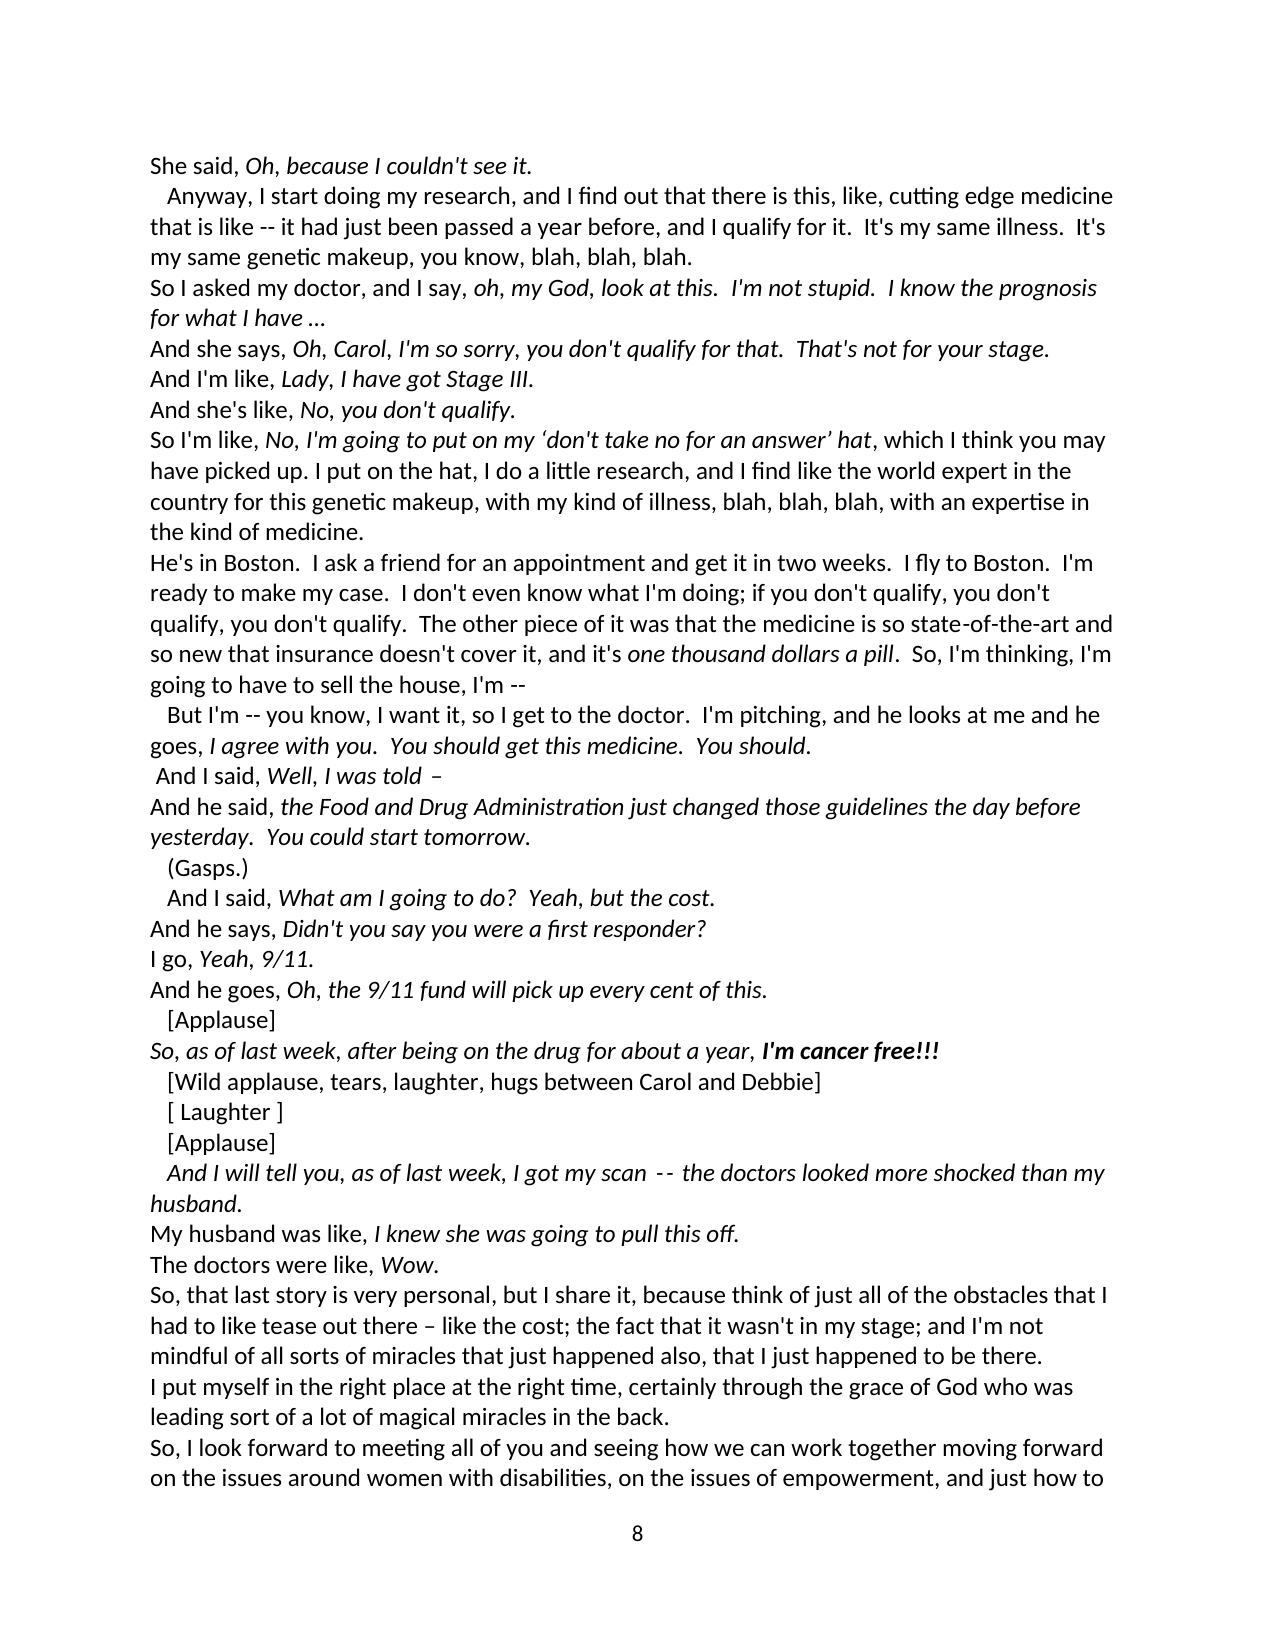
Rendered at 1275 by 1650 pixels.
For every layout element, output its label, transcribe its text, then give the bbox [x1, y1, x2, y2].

text The doctors were like, Wow. [150, 1249, 1125, 1279]
text And I said, Well, I was told – [150, 760, 1125, 791]
text [Applause] [150, 1127, 1125, 1157]
text But I'm -- you know, I want it, so I get to the doctor. I'm pitching, and he looks at me and he goes, I agree with you. You should get this medicine. You should. [150, 699, 1125, 760]
text And he said, the Food and Drug Administration just changed those guidelines the day before yesterday. You could start tomorrow. [150, 791, 1125, 852]
text She said, Oh, because I couldn't see it. [150, 150, 1125, 181]
text So I'm like, No, I'm going to put on my ‘don't take no for an answer’ hat, which I think you may have picked up. I put on the hat, I do a little research, and I find like the world expert in the country for this genetic makeup, with my kind of illness, blah, blah, blah, with an expertise in the kind of medicine. [150, 425, 1125, 547]
text So, that last story is very personal, but I share it, because think of just all of the obstacles that I had to like tease out there – like the cost; the fact that it wasn't in my stage; and I'm not mindful of all sorts of miracles that just happened also, that I just happened to be there. [150, 1279, 1125, 1371]
text And he goes, Oh, the 9/11 fund will pick up every cent of this. [150, 974, 1125, 1004]
text And he says, Didn't you say you were a first responder? [150, 913, 1125, 943]
text And she's like, No, you don't qualify. [150, 394, 1125, 425]
text (Gasps.) [150, 852, 1125, 882]
text He's in Boston. I ask a friend for an appointment and get it in two weeks. I fly to Boston. I'm ready to make my case. I don't even know what I'm doing; if you don't qualify, you don't qualify, you don't qualify. The other piece of it was that the medicine is so state-of-the-art and so new that insurance doesn't cover it, and it's one thousand dollars a pill. So, I'm thinking, I'm going to have to sell the house, I'm -- [150, 547, 1125, 699]
text Anyway, I start doing my research, and I find out that there is this, like, cutting edge medicine that is like -- it had just been passed a year before, and I qualify for it. It's my same illness. It's my same genetic makeup, you know, blah, blah, blah. [150, 181, 1125, 272]
text So I asked my doctor, and I say, oh, my God, look at this. I'm not stupid. I know the prognosis for what I have … [150, 272, 1125, 333]
text [ Laughter ] [150, 1096, 1125, 1127]
text I put myself in the right place at the right time, certainly through the grace of God who was leading sort of a lot of magical miracles in the back. [150, 1371, 1125, 1432]
text My husband was like, I knew she was going to pull this off. [150, 1218, 1125, 1249]
text [Wild applause, tears, laughter, hugs between Carol and Debbie] [150, 1066, 1125, 1096]
text [Applause] [150, 1004, 1125, 1035]
text And I will tell you, as of last week, I got my scan -- the doctors looked more shocked than my husband. [150, 1157, 1125, 1218]
text So, as of last week, after being on the drug for about a year, I'm cancer free!!! [150, 1035, 1125, 1066]
text And she says, Oh, Carol, I'm so sorry, you don't qualify for that. That's not for your stage. [150, 333, 1125, 364]
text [150, 1432, 1125, 1493]
text And I'm like, Lady, I have got Stage III. [150, 364, 1125, 394]
text I go, Yeah, 9/11. [150, 943, 1125, 974]
text And I said, What am I going to do? Yeah, but the cost. [150, 882, 1125, 913]
